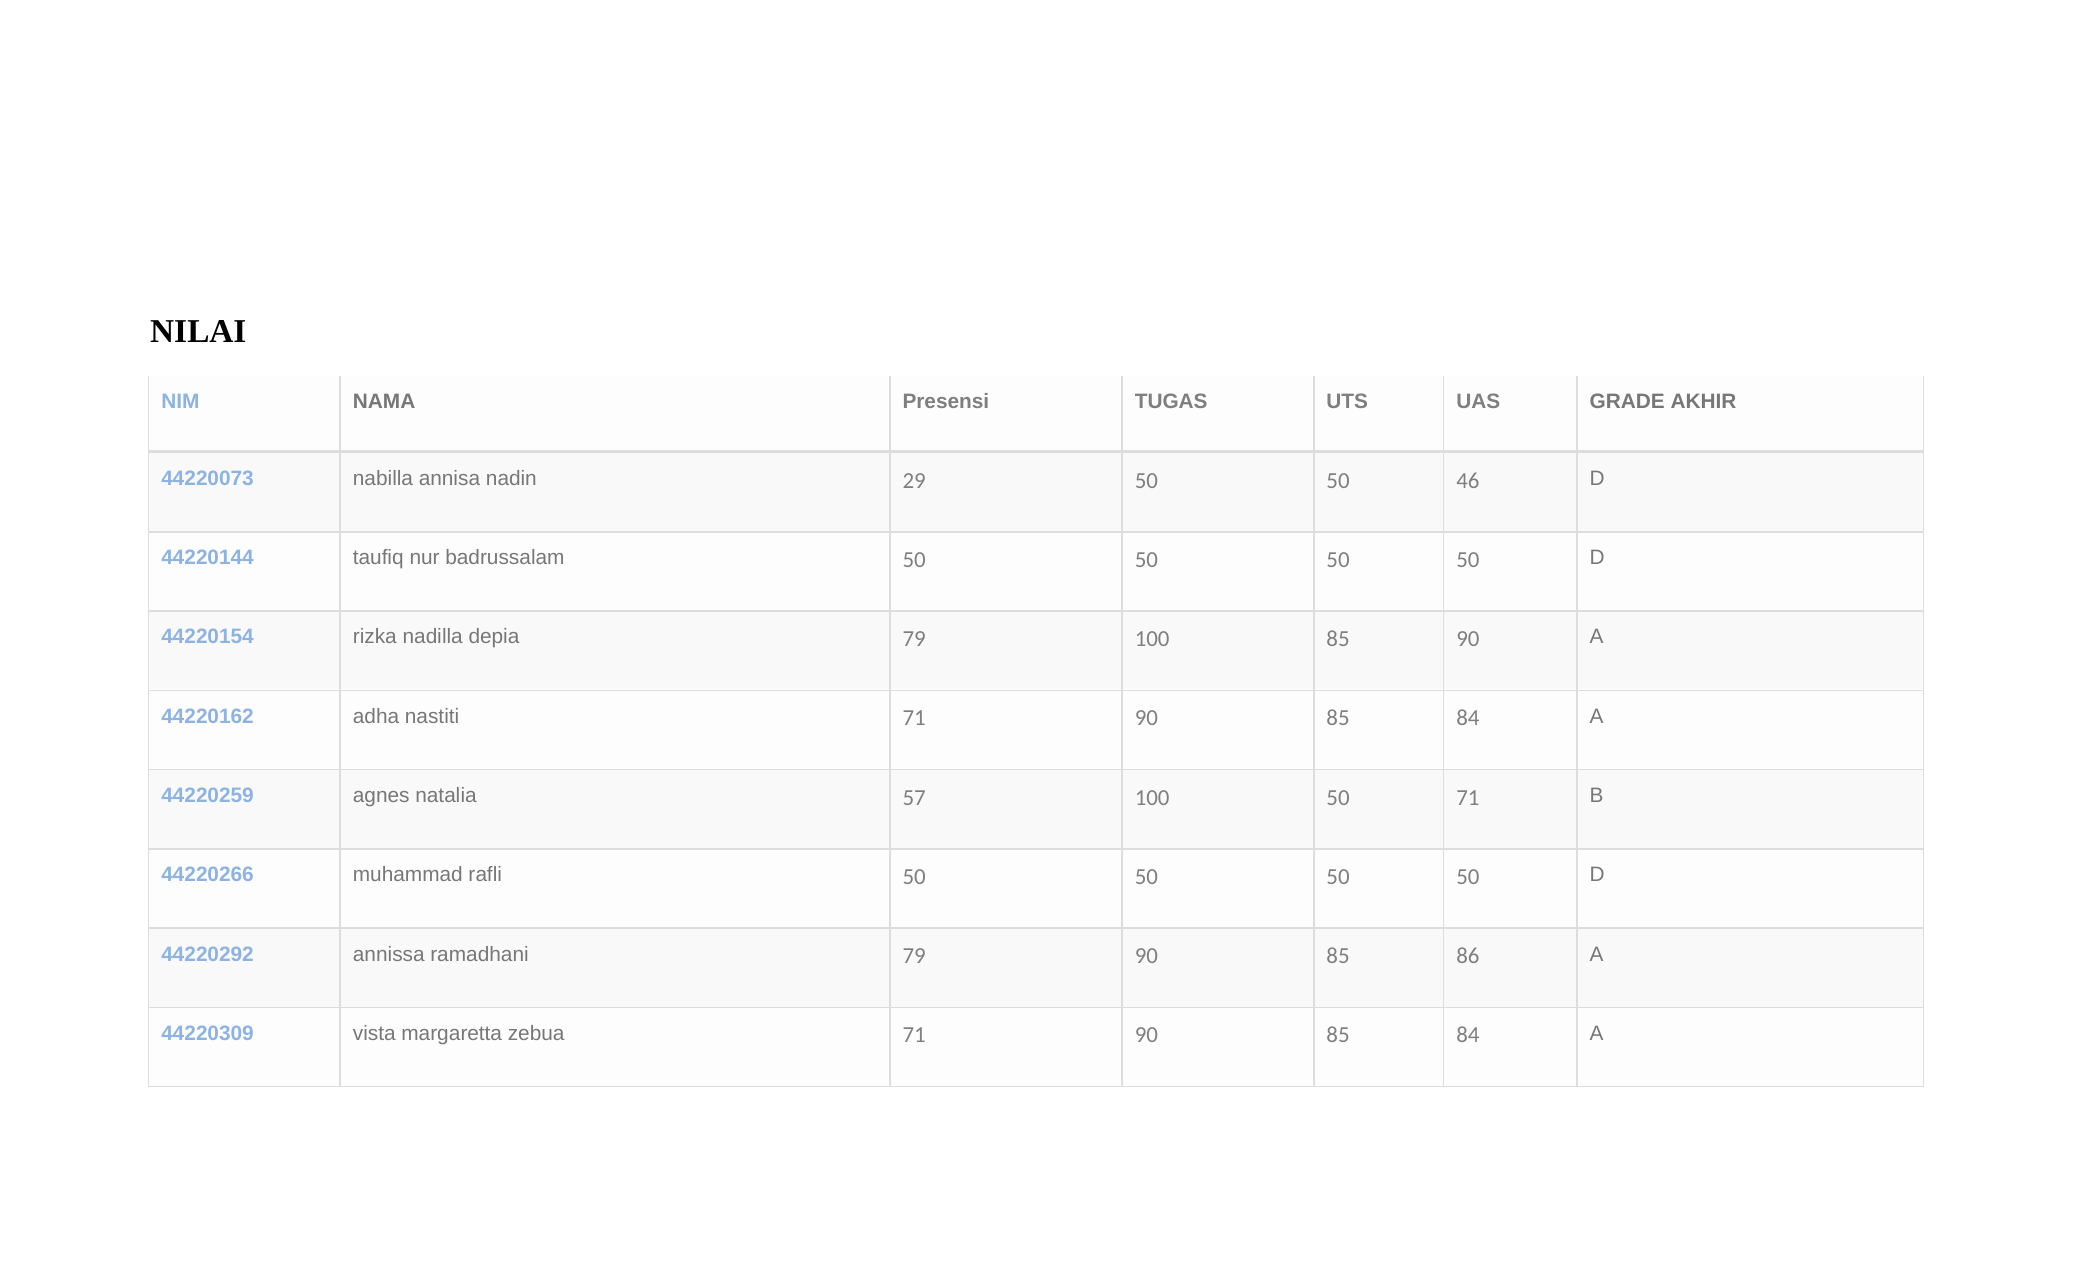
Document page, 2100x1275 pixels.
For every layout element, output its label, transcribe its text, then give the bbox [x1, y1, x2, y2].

table_cell 44220162 [149, 691, 339, 769]
table_cell 71 [891, 1008, 1121, 1086]
table_cell taufiq nur badrussalam [341, 533, 889, 610]
table_cell 44220309 [149, 1008, 339, 1086]
table_cell B [1578, 770, 1923, 848]
table_cell A [1578, 691, 1923, 769]
table_cell 79 [891, 612, 1121, 689]
table_header GRADE AKHIR [1578, 376, 1923, 450]
table_cell 50 [1315, 533, 1443, 610]
table_cell 79 [891, 929, 1121, 1007]
table_cell 71 [1444, 770, 1576, 848]
table_cell 84 [1444, 691, 1576, 769]
table_cell vista margaretta zebua [341, 1008, 889, 1086]
table_cell D [1578, 850, 1923, 927]
table_cell 86 [1444, 929, 1576, 1007]
table_cell adha nastiti [341, 691, 889, 769]
table_cell 85 [1315, 929, 1443, 1007]
table_cell 50 [1315, 453, 1443, 531]
table_cell muhammad rafli [341, 850, 889, 927]
table_cell 50 [1123, 850, 1313, 927]
table_cell 50 [1444, 533, 1576, 610]
table_cell annissa ramadhani [341, 929, 889, 1007]
table_cell 85 [1315, 1008, 1443, 1086]
table_header NIM [149, 376, 339, 450]
table_cell 90 [1123, 1008, 1313, 1086]
table_cell 50 [1315, 850, 1443, 927]
table_cell 85 [1315, 691, 1443, 769]
table_cell D [1578, 533, 1923, 610]
table_cell 71 [891, 691, 1121, 769]
table_cell 90 [1444, 612, 1576, 689]
table_cell 100 [1123, 770, 1313, 848]
table_cell 50 [891, 850, 1121, 927]
table_header TUGAS [1123, 376, 1313, 450]
table_cell A [1578, 612, 1923, 689]
table_cell 44220073 [149, 453, 339, 531]
text NILAI [150, 312, 1950, 350]
table_cell 44220144 [149, 533, 339, 610]
table_cell 90 [1123, 929, 1313, 1007]
table_header NAMA [341, 376, 889, 450]
table_cell rizka nadilla depia [341, 612, 889, 689]
table_cell 50 [1123, 453, 1313, 531]
table_cell A [1578, 929, 1923, 1007]
table_cell 50 [1315, 770, 1443, 848]
table_header UTS [1315, 376, 1443, 450]
table_cell 44220266 [149, 850, 339, 927]
table_cell 57 [891, 770, 1121, 848]
table_cell 29 [891, 453, 1121, 531]
table_cell 90 [1123, 691, 1313, 769]
table_cell 85 [1315, 612, 1443, 689]
table_header UAS [1444, 376, 1576, 450]
table_cell 100 [1123, 612, 1313, 689]
table_cell 44220154 [149, 612, 339, 689]
table_cell 44220292 [149, 929, 339, 1007]
table_cell nabilla annisa nadin [341, 453, 889, 531]
table_header Presensi [891, 376, 1121, 450]
table_cell 44220259 [149, 770, 339, 848]
table_cell 84 [1444, 1008, 1576, 1086]
table_cell 46 [1444, 453, 1576, 531]
table_cell A [1578, 1008, 1923, 1086]
table_cell 50 [1444, 850, 1576, 927]
table_cell agnes natalia [341, 770, 889, 848]
table_cell D [1578, 453, 1923, 531]
table_cell 50 [1123, 533, 1313, 610]
table_cell 50 [891, 533, 1121, 610]
